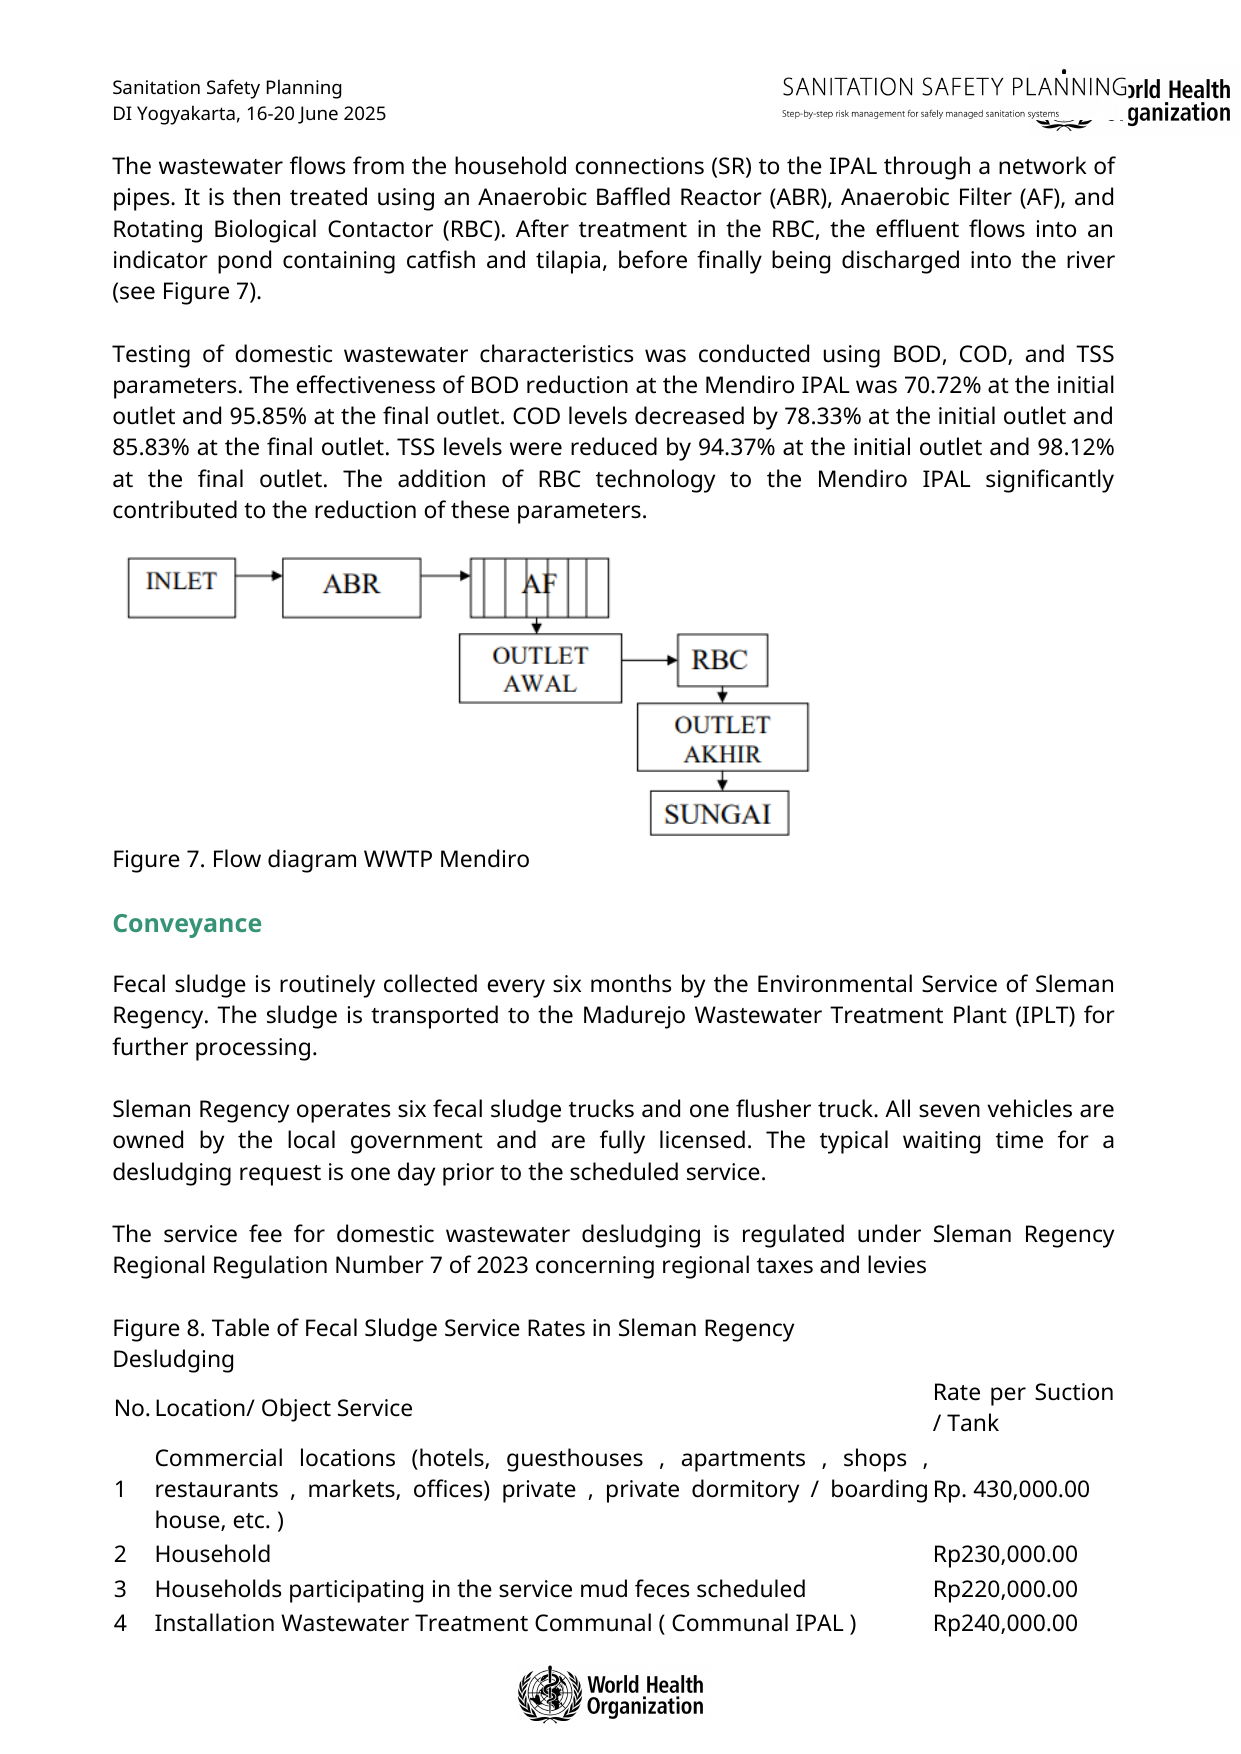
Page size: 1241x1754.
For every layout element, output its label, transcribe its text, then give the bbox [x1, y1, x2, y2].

table_cell 1 [112, 1440, 153, 1537]
picture [780, 63, 1241, 137]
table_cell Household​ [153, 1537, 931, 1571]
table_cell Rp240,000.00 [931, 1606, 1116, 1640]
text The service fee for domestic wastewater desludging is regulated under Sleman Regency Regional Regulation Number 7 of 2023 concerning regional taxes and levies [112, 1218, 1116, 1281]
text Testing of domestic wastewater characteristics was conducted using BOD, COD, and TSS parameters. The effectiveness of BOD reduction at the Mendiro IPAL was 70.72% at the initial outlet and 95.85% at the final outlet. COD levels decreased by 78.33% at the initial outlet and 85.83% at the final outlet. TSS levels were reduced by 94.37% at the initial outlet and 98.12% at the final outlet. The addition of RBC technology to the Mendiro IPAL significantly contributed to the reduction of these parameters. [112, 337, 1116, 525]
picture [112, 525, 843, 844]
table_cell Rp230,000.00 [931, 1537, 1116, 1571]
table_cell 3 [112, 1571, 153, 1606]
table_cell Installation Wastewater Treatment​ Communal ( Communal IPAL ) [153, 1606, 931, 1640]
table_cell 2 [112, 1537, 153, 1571]
table_header No. [112, 1374, 153, 1440]
table_cell Commercial locations (hotels, guesthouses , apartments , shops , restaurants , markets, offices) private , private dormitory / boarding house, etc. ) [153, 1440, 931, 1537]
picture [515, 1661, 713, 1729]
text Conveyance [112, 906, 1116, 940]
text Desludging [112, 1343, 1116, 1374]
table_header Location/ Object Service [153, 1374, 931, 1440]
table_cell 4 [112, 1606, 153, 1640]
text Fecal sludge is routinely collected every six months by the Environmental Service of Sleman Regency. The sludge is transported to the Madurejo Wastewater Treatment Plant (IPLT) for further processing. [112, 968, 1116, 1062]
table_cell Rp. 430,000.00 [931, 1440, 1116, 1537]
table_cell Households participating in the service mud feces scheduled [153, 1571, 931, 1606]
text Sleman Regency operates six fecal sludge trucks and one flusher truck. All seven vehicles are owned by the local government and are fully licensed. The typical waiting time for a desludging request is one day prior to the scheduled service. [112, 1093, 1116, 1187]
text Figure 8. Table of Fecal Sludge Service Rates in Sleman Regency [112, 1312, 1116, 1343]
table_header Rate per Suction / Tank [931, 1374, 1116, 1440]
table_cell Rp220,000.00 [931, 1571, 1116, 1606]
text The wastewater flows from the household connections (SR) to the IPAL through a network of pipes. It is then treated using an Anaerobic Baffled Reactor (ABR), Anaerobic Filter (AF), and Rotating Biological Contactor (RBC). After treatment in the RBC, the effluent flows into an indicator pond containing catfish and tilapia, before finally being discharged into the river (see Figure 7). [112, 150, 1116, 306]
text Figure 7. Flow diagram WWTP Mendiro [112, 843, 1116, 874]
